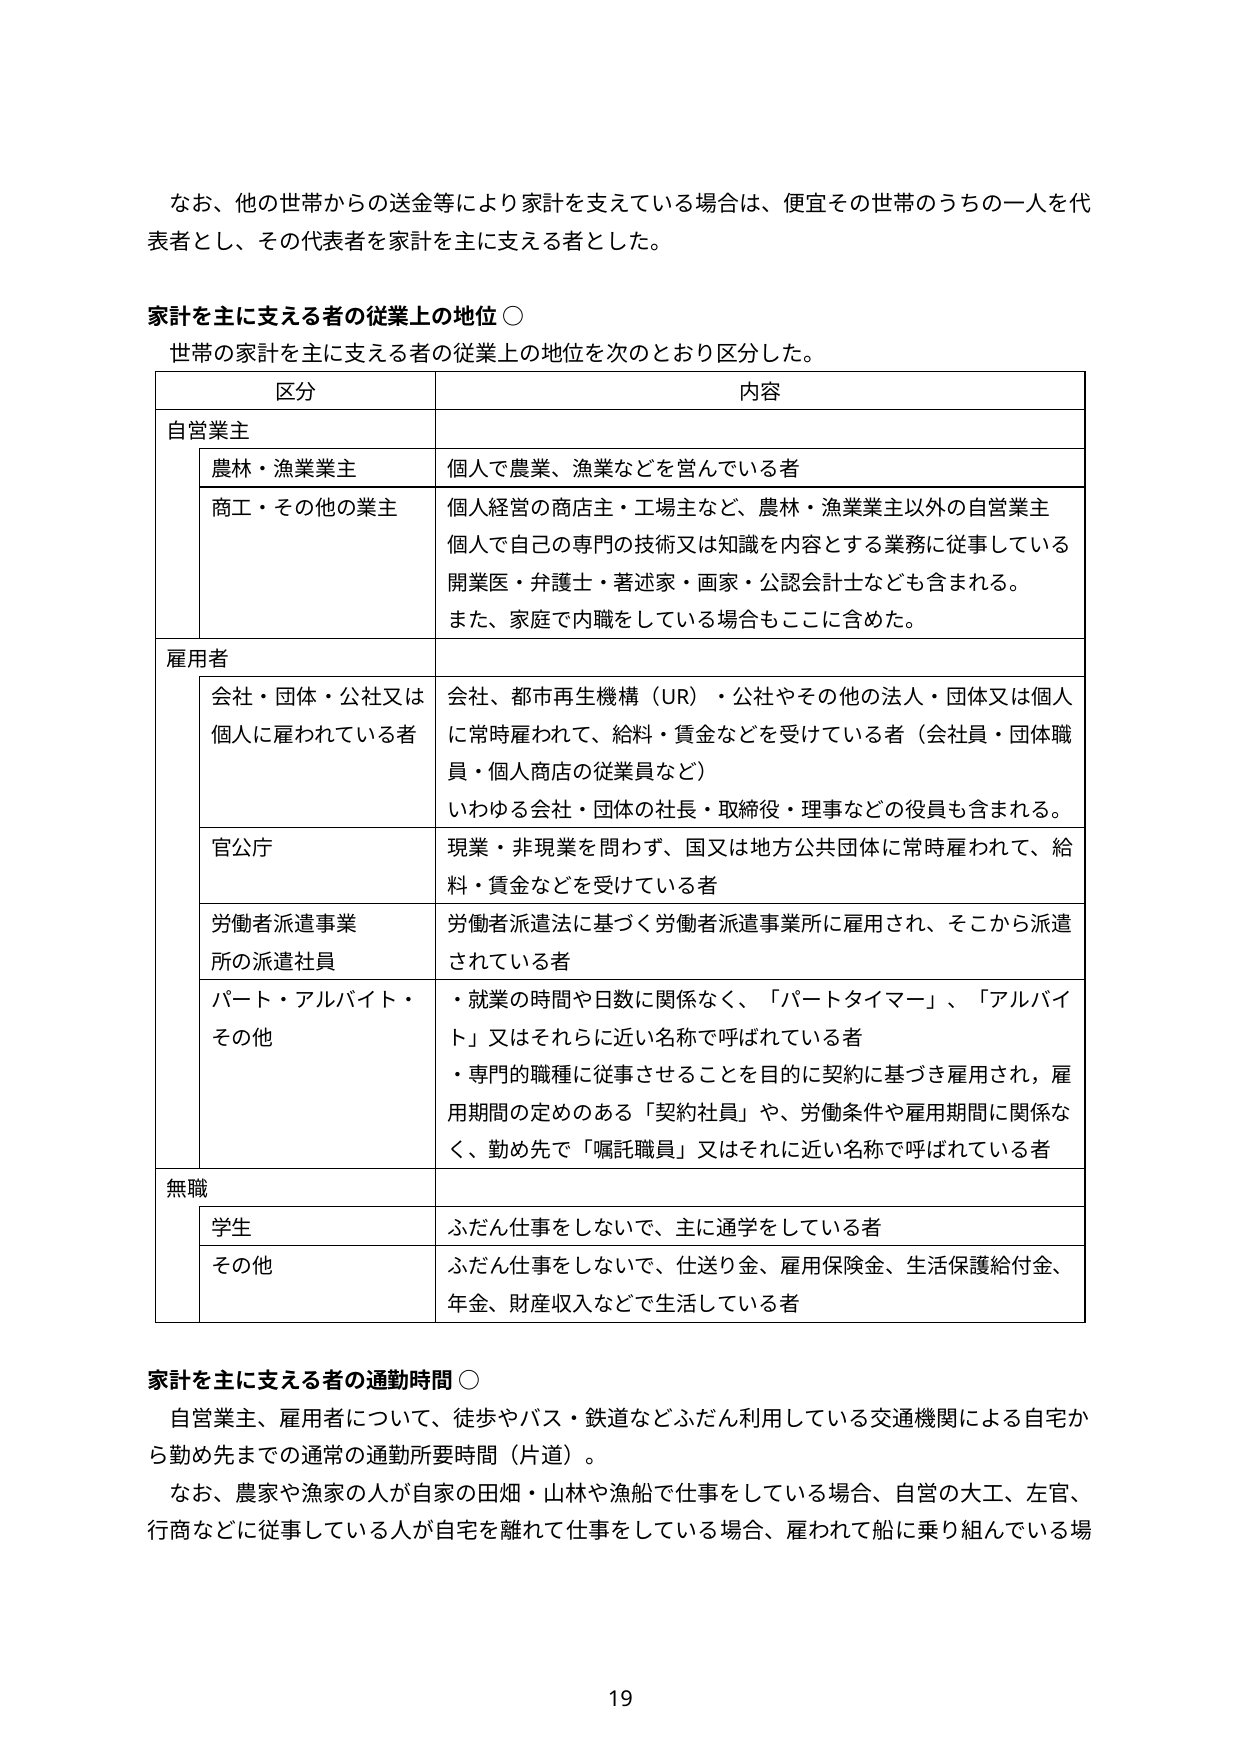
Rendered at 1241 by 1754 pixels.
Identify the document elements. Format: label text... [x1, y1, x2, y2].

table_cell 現業・非現業を問わず、国又は地方公共団体に常時雇われて、給料・賃金などを受けている者 [436, 828, 1084, 903]
text 家計を主に支える者の通勤時間 ○ [148, 1360, 1092, 1398]
table_cell その他 [200, 1246, 435, 1322]
table_cell 会社・団体・公社又は個人に雇われている者 [200, 677, 435, 827]
table_cell 官公庁 [200, 828, 435, 903]
table_header 内容 [436, 372, 1084, 409]
table_cell パート・アルバイト・ その他 [200, 980, 435, 1168]
table_cell [436, 410, 1084, 448]
text 世帯の家計を主に支える者の従業上の地位を次のとおり区分した。 [148, 333, 1092, 371]
table_cell 自営業主 [156, 410, 435, 448]
table_cell 労働者派遣事業 所の派遣社員 [200, 904, 435, 979]
table_header 区分 [156, 372, 435, 409]
table_cell [436, 639, 1084, 676]
table_cell 無職 [156, 1169, 435, 1206]
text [148, 1473, 1092, 1548]
table_cell [436, 1169, 1084, 1206]
text 自営業主、雇用者について、徒歩やバス・鉄道などふだん利用している交通機関による自宅から勤め先までの通常の通勤所要時間（片道）。 [148, 1398, 1092, 1473]
table_cell 雇用者 [156, 639, 435, 676]
text なお、他の世帯からの送金等により家計を支えている場合は、便宜その世帯のうちの一人を代表者とし、その代表者を家計を主に支える者とした。 [148, 183, 1092, 258]
table_cell 個人経営の商店主・工場主など、農林・漁業業主以外の自営業主 個人で自己の専門の技術又は知識を内容とする業務に従事している開業医・弁護士・著述家・画家・公認会計士なども含まれる。 また、家庭で内職をしている場合もここに含めた。 [436, 488, 1084, 637]
table_cell 労働者派遣法に基づく労働者派遣事業所に雇用され、そこから派遣されている者 [436, 904, 1084, 979]
table_cell 学生 [200, 1207, 435, 1245]
table_cell [156, 1206, 199, 1322]
table_cell ふだん仕事をしないで、主に通学をしている者 [436, 1207, 1084, 1245]
table_cell [156, 676, 199, 1168]
table_cell 会社、都市再生機構（UR）・公社やその他の法人・団体又は個人に常時雇われて、給料・賃金などを受けている者（会社員・団体職員・個人商店の従業員など） いわゆる会社・団体の社長・取締役・理事などの役員も含まれる。 [436, 677, 1084, 827]
table_cell 農林・漁業業主 [200, 449, 435, 486]
table_cell ふだん仕事をしないで、仕送り金、雇用保険金、生活保護給付金、年金、財産収入などで生活している者 [436, 1246, 1084, 1322]
table_cell 商工・その他の業主 [200, 488, 435, 637]
table_cell 個人で農業、漁業などを営んでいる者 [436, 449, 1084, 486]
text 家計を主に支える者の従業上の地位 ○ [148, 296, 1092, 333]
table_cell ・就業の時間や日数に関係なく、「パートタイマー」、「アルバイト」又はそれらに近い名称で呼ばれている者 ・専門的職種に従事させることを目的に契約に基づき雇用され，雇用期間の定めのある「契約社員」や、労働条件や雇用期間に関係なく、勤め先で「嘱託職員」又はそれに近い名称で呼ばれている者 [436, 980, 1084, 1168]
table_cell [156, 448, 199, 637]
